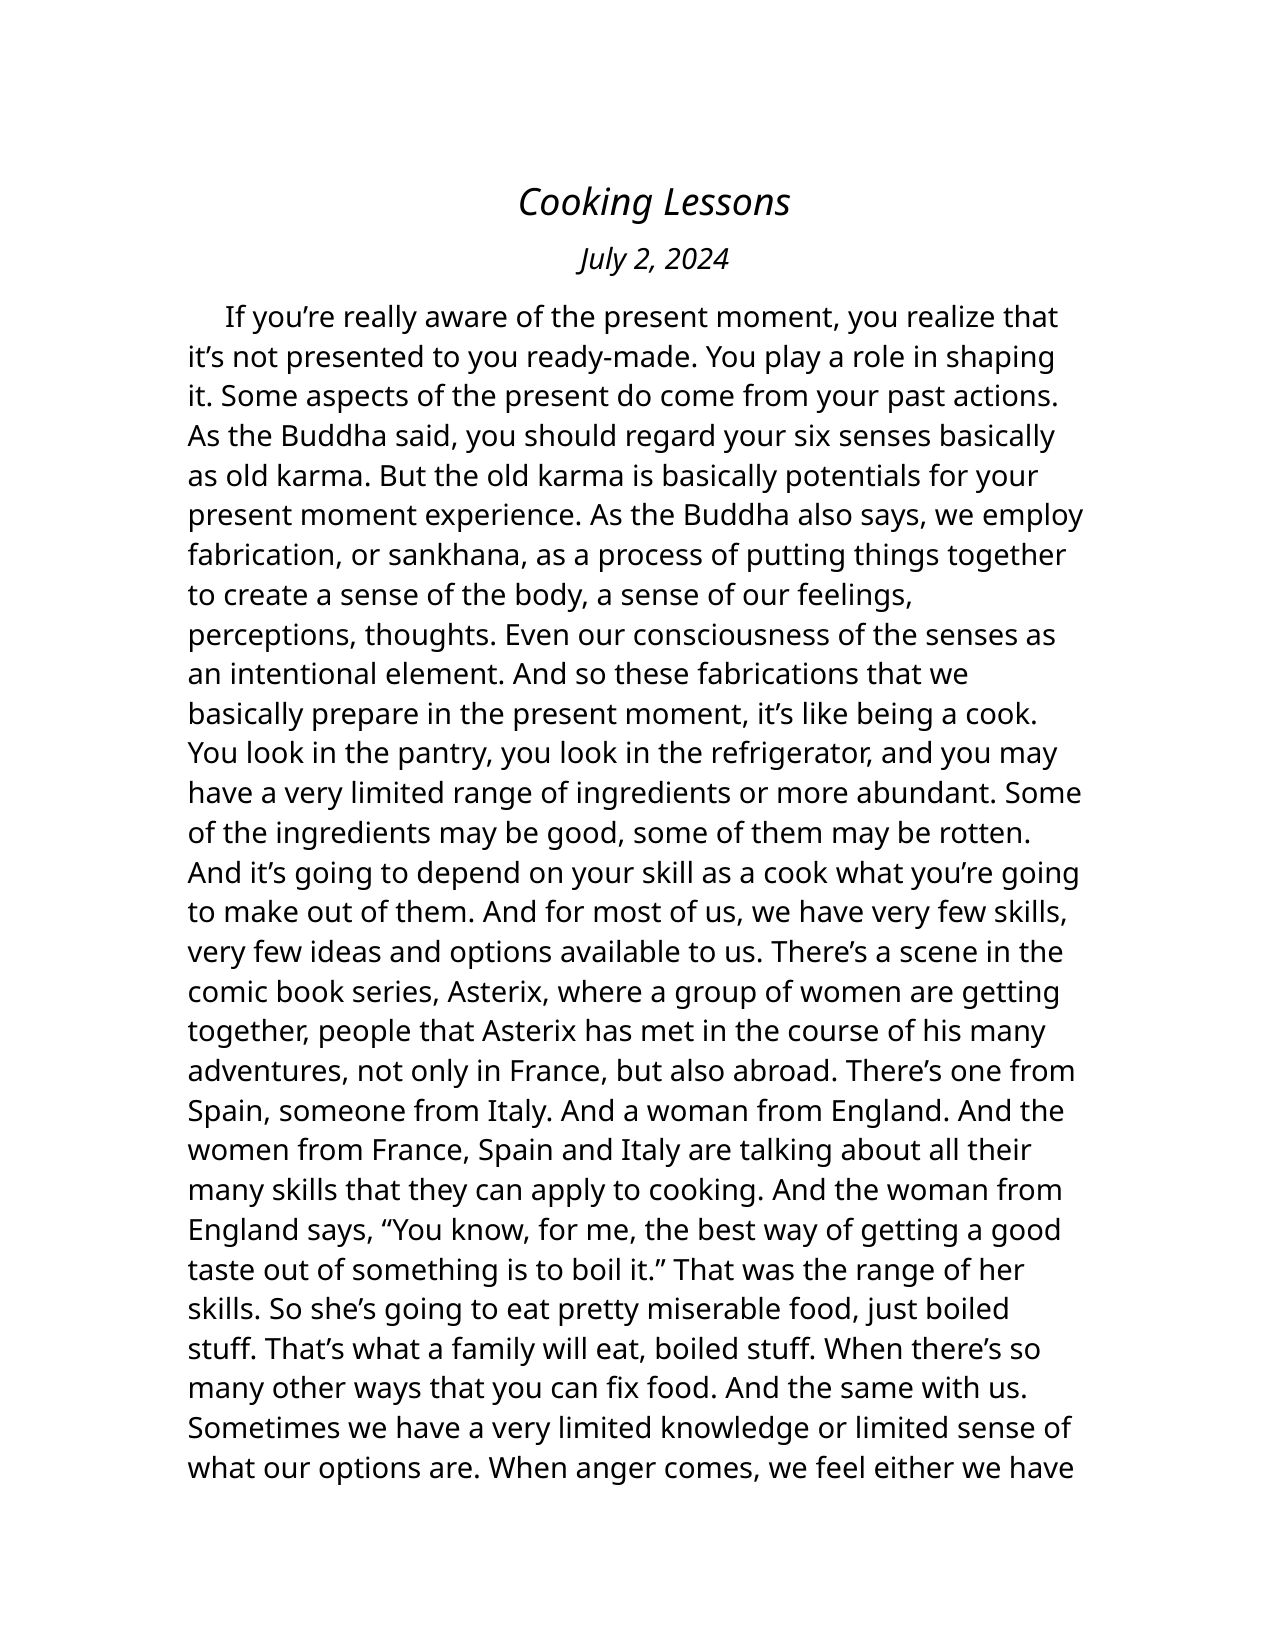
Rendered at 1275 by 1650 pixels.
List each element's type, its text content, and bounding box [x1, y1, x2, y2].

text July 2, 2024 [187, 238, 1087, 278]
title Cooking Lessons [187, 175, 1087, 226]
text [187, 296, 1087, 1487]
